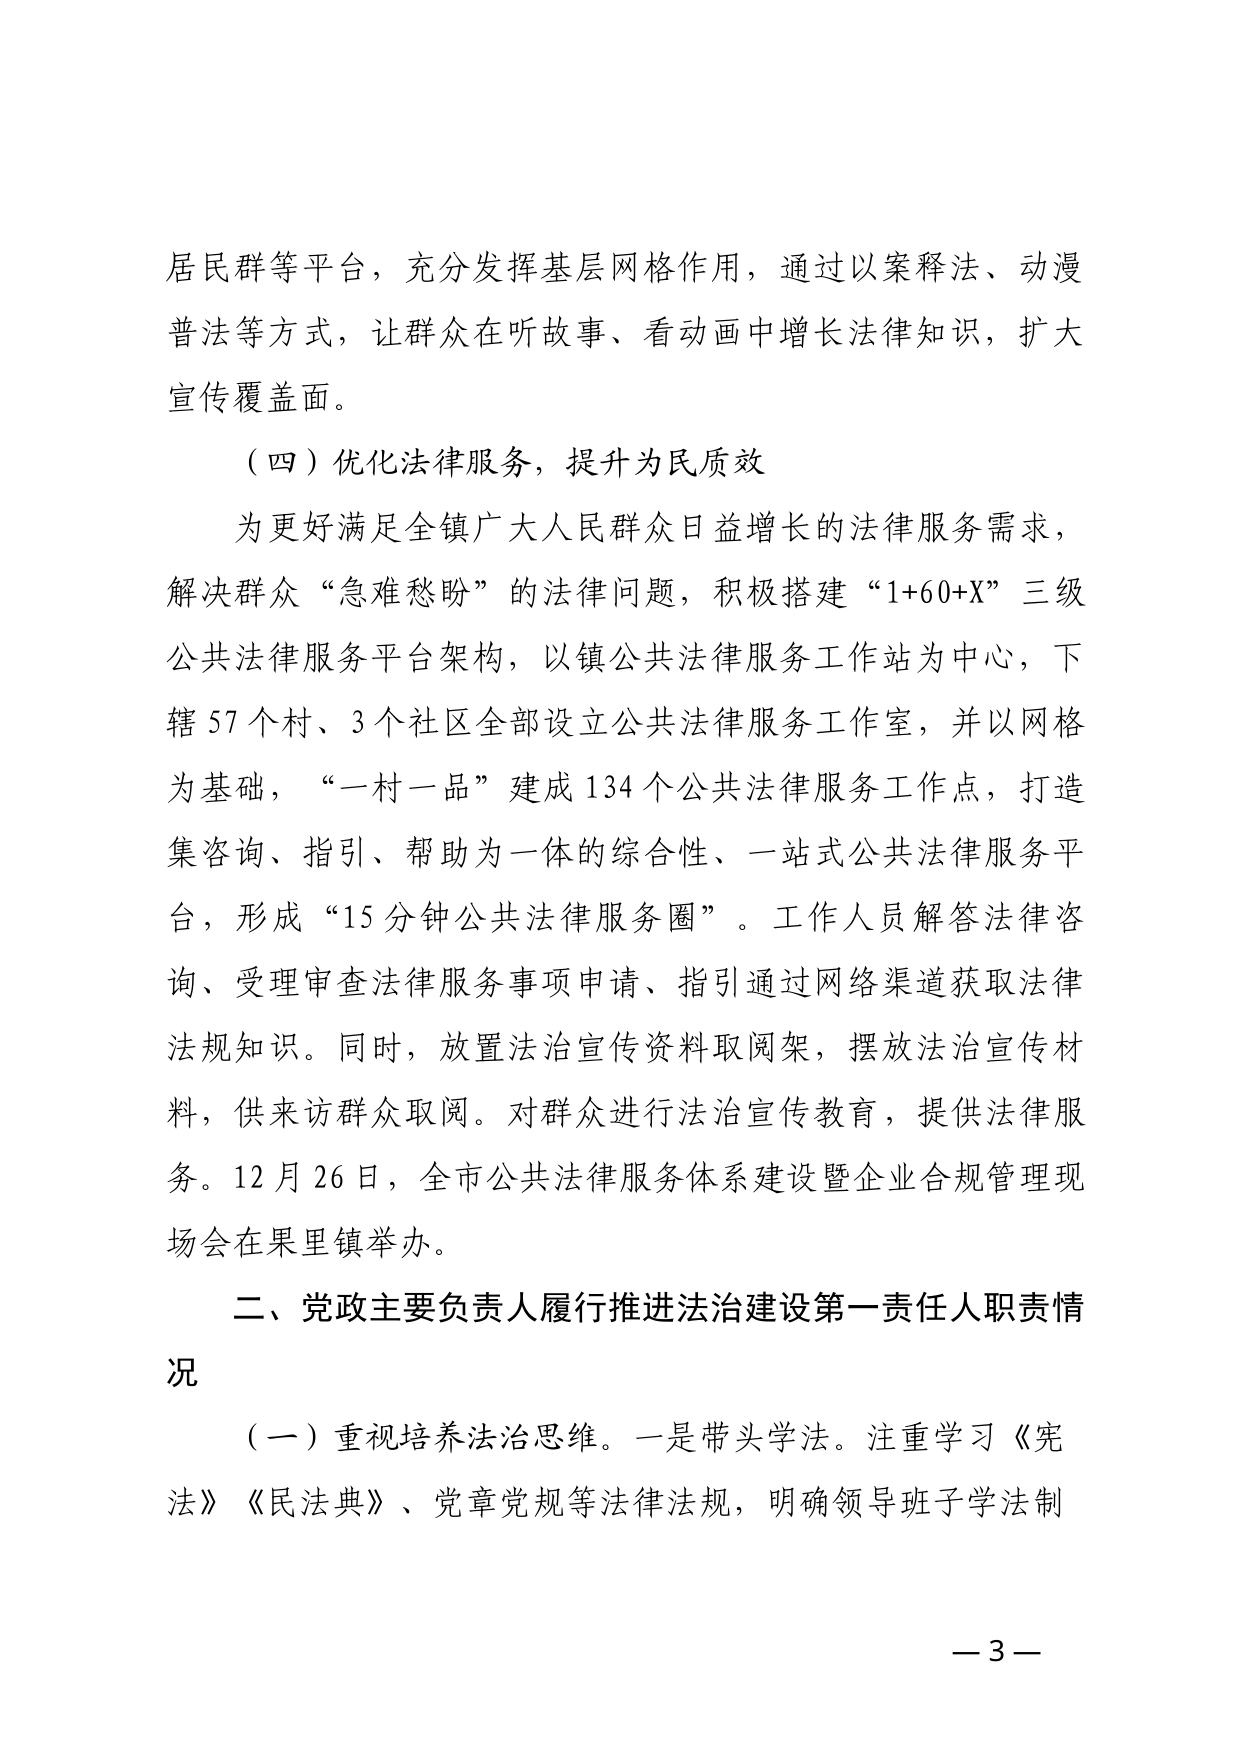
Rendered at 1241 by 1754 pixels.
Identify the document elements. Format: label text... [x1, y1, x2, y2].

list 二、党政主要负责人履行推进法治建设第一责任人职责情况 [165, 1273, 1087, 1403]
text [165, 233, 1087, 428]
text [165, 1403, 1087, 1533]
text 为更好满足全镇广大人民群众日益增长的法律服务需求，解决群众“急难愁盼”的法律问题，积极搭建“1+60+X”三级公共法律服务平台架构，以镇公共法律服务工作站为中心，下辖57个村、3个社区全部设立公共法律服务工作室，并以网格为基础，“一村一品”建成134个公共法律服务工作点，打造集咨询、指引、帮助为一体的综合性、一站式公共法律服务平台，形成“15分钟公共法律服务圈”。工作人员解答法律咨询、受理审查法律服务事项申请、指引通过网络渠道获取法律法规知识。同时，放置法治宣传资料取阅架，摆放法治宣传材料，供来访群众取阅。对群众进行法治宣传教育，提供法律服务。12月26日，全市公共法律服务体系建设暨企业合规管理现场会在果里镇举办。 [165, 493, 1087, 1273]
list （四）优化法律服务，提升为民质效 [165, 428, 1087, 493]
